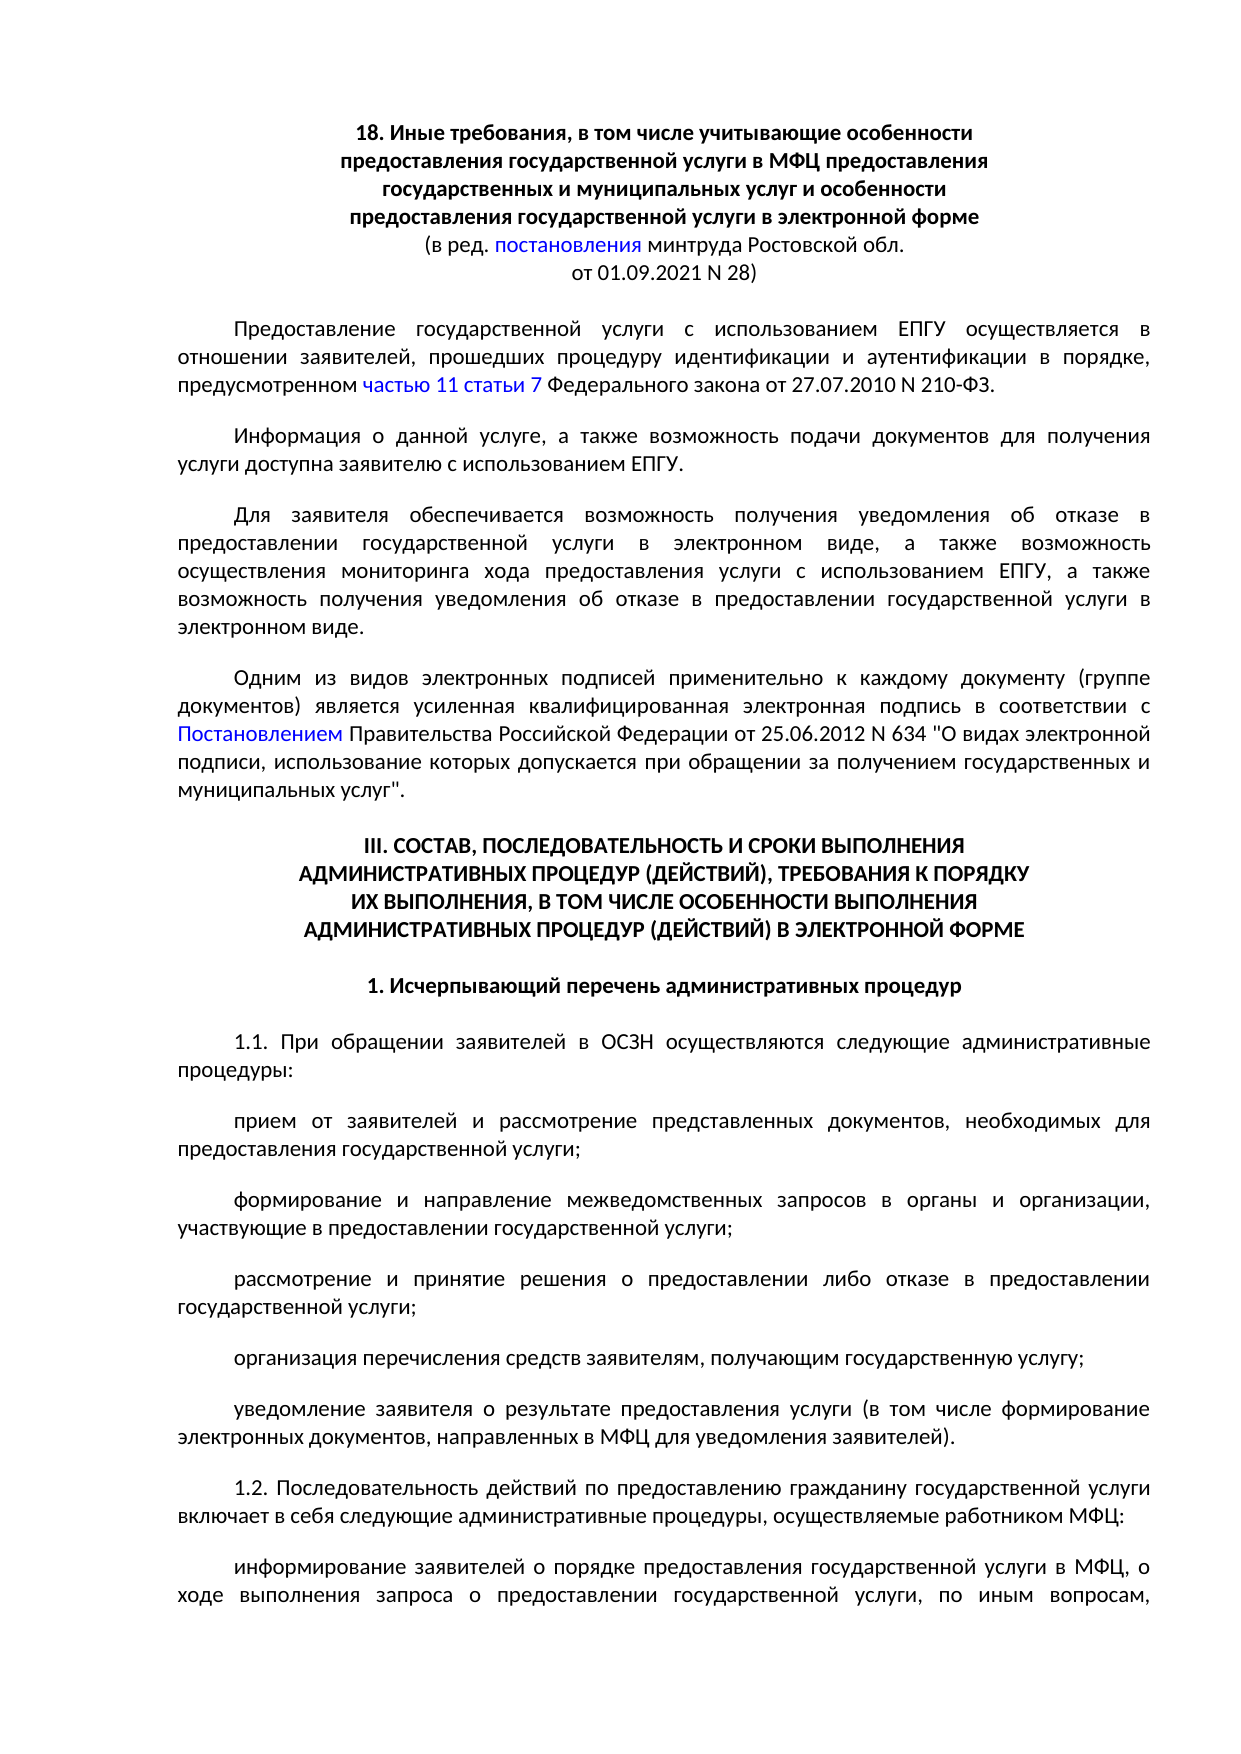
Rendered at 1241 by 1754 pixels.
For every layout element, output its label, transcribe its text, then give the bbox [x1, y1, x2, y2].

title АДМИНИСТРАТИВНЫХ ПРОЦЕДУР (ДЕЙСТВИЙ), ТРЕБОВАНИЯ К ПОРЯДКУ [177, 859, 1152, 887]
text (в ред. постановления минтруда Ростовской обл. [177, 230, 1152, 258]
text 1.2. Последовательность действий по предоставлению гражданину государственной услуги включает в себя следующие административные процедуры, осуществляемые работником МФЦ: [177, 1473, 1152, 1529]
text Для заявителя обеспечивается возможность получения уведомления об отказе в предоставлении государственной услуги в электронном виде, а также возможность осуществления мониторинга хода предоставления услуги с использованием ЕПГУ, а также возможность получения уведомления об отказе в предоставлении государственной услуги в электронном виде. [177, 500, 1152, 640]
title III. СОСТАВ, ПОСЛЕДОВАТЕЛЬНОСТЬ И СРОКИ ВЫПОЛНЕНИЯ [177, 831, 1152, 859]
title АДМИНИСТРАТИВНЫХ ПРОЦЕДУР (ДЕЙСТВИЙ) В ЭЛЕКТРОННОЙ ФОРМЕ [177, 915, 1152, 943]
title 18. Иные требования, в том числе учитывающие особенности [177, 118, 1152, 146]
text уведомление заявителя о результате предоставления услуги (в том числе формирование электронных документов, направленных в МФЦ для уведомления заявителей). [177, 1394, 1152, 1450]
text 1.1. При обращении заявителей в ОСЗН осуществляются следующие административные процедуры: [177, 1027, 1152, 1083]
text Предоставление государственной услуги с использованием ЕПГУ осуществляется в отношении заявителей, прошедших процедуру идентификации и аутентификации в порядке, предусмотренном частью 11 статьи 7 Федерального закона от 27.07.2010 N 210-ФЗ. [177, 314, 1152, 398]
text организация перечисления средств заявителям, получающим государственную услугу; [177, 1343, 1152, 1371]
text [177, 1552, 1152, 1608]
text Одним из видов электронных подписей применительно к каждому документу (группе документов) является усиленная квалифицированная электронная подпись в соответствии с Постановлением Правительства Российской Федерации от 25.06.2012 N 634 "О видах электронной подписи, использование которых допускается при обращении за получением государственных и муниципальных услуг". [177, 663, 1152, 803]
title 1. Исчерпывающий перечень административных процедур [177, 971, 1152, 999]
title государственных и муниципальных услуг и особенности [177, 174, 1152, 202]
title предоставления государственной услуги в электронной форме [177, 202, 1152, 230]
text Информация о данной услуге, а также возможность подачи документов для получения услуги доступна заявителю с использованием ЕПГУ. [177, 421, 1152, 477]
text рассмотрение и принятие решения о предоставлении либо отказе в предоставлении государственной услуги; [177, 1264, 1152, 1320]
title предоставления государственной услуги в МФЦ предоставления [177, 146, 1152, 174]
text прием от заявителей и рассмотрение представленных документов, необходимых для предоставления государственной услуги; [177, 1106, 1152, 1162]
text формирование и направление межведомственных запросов в органы и организации, участвующие в предоставлении государственной услуги; [177, 1185, 1152, 1241]
title ИХ ВЫПОЛНЕНИЯ, В ТОМ ЧИСЛЕ ОСОБЕННОСТИ ВЫПОЛНЕНИЯ [177, 887, 1152, 915]
text от 01.09.2021 N 28) [177, 258, 1152, 286]
